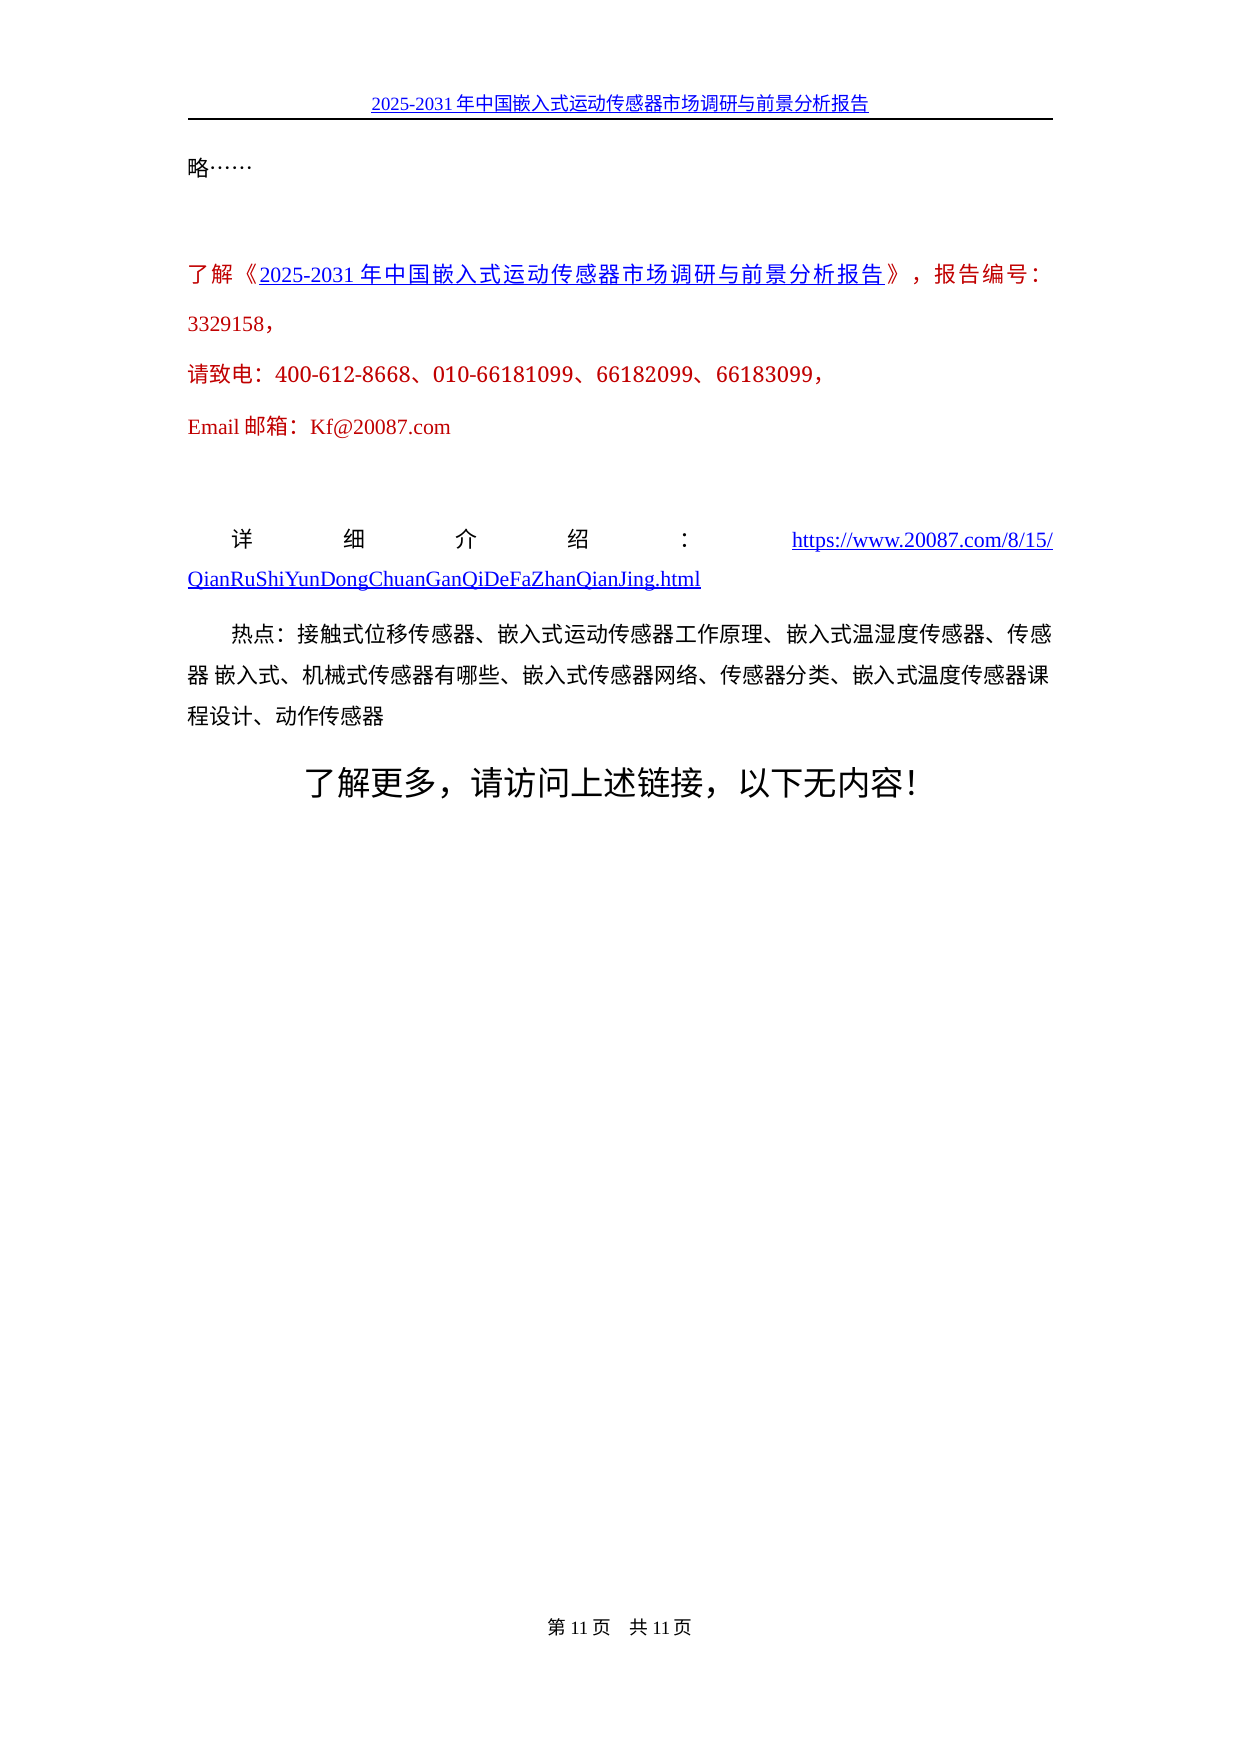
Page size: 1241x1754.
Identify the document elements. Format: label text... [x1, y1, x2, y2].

title 了解更多，请访问上述链接，以下无内容！ [187, 748, 1053, 813]
text 热点：接触式位移传感器、嵌入式运动传感器工作原理、嵌入式温湿度传感器、传感器 嵌入式、机械式传感器有哪些、嵌入式传感器网络、传感器分类、嵌入式温度传感器课程设计、动作传感器 [187, 617, 1053, 731]
text 了解《2025-2031年中国嵌入式运动传感器市场调研与前景分析报告》，报告编号：3329158， [187, 257, 1053, 338]
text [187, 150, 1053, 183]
text 请致电：400-612-8668、010-66181099、66182099、66183099， [187, 357, 1053, 389]
text 详细介绍：https://www.20087.com/8/15/QianRuShiYunDongChuanGanQiDeFaZhanQianJing.html [187, 521, 1053, 594]
text Email邮箱：Kf@20087.com [187, 408, 1053, 441]
